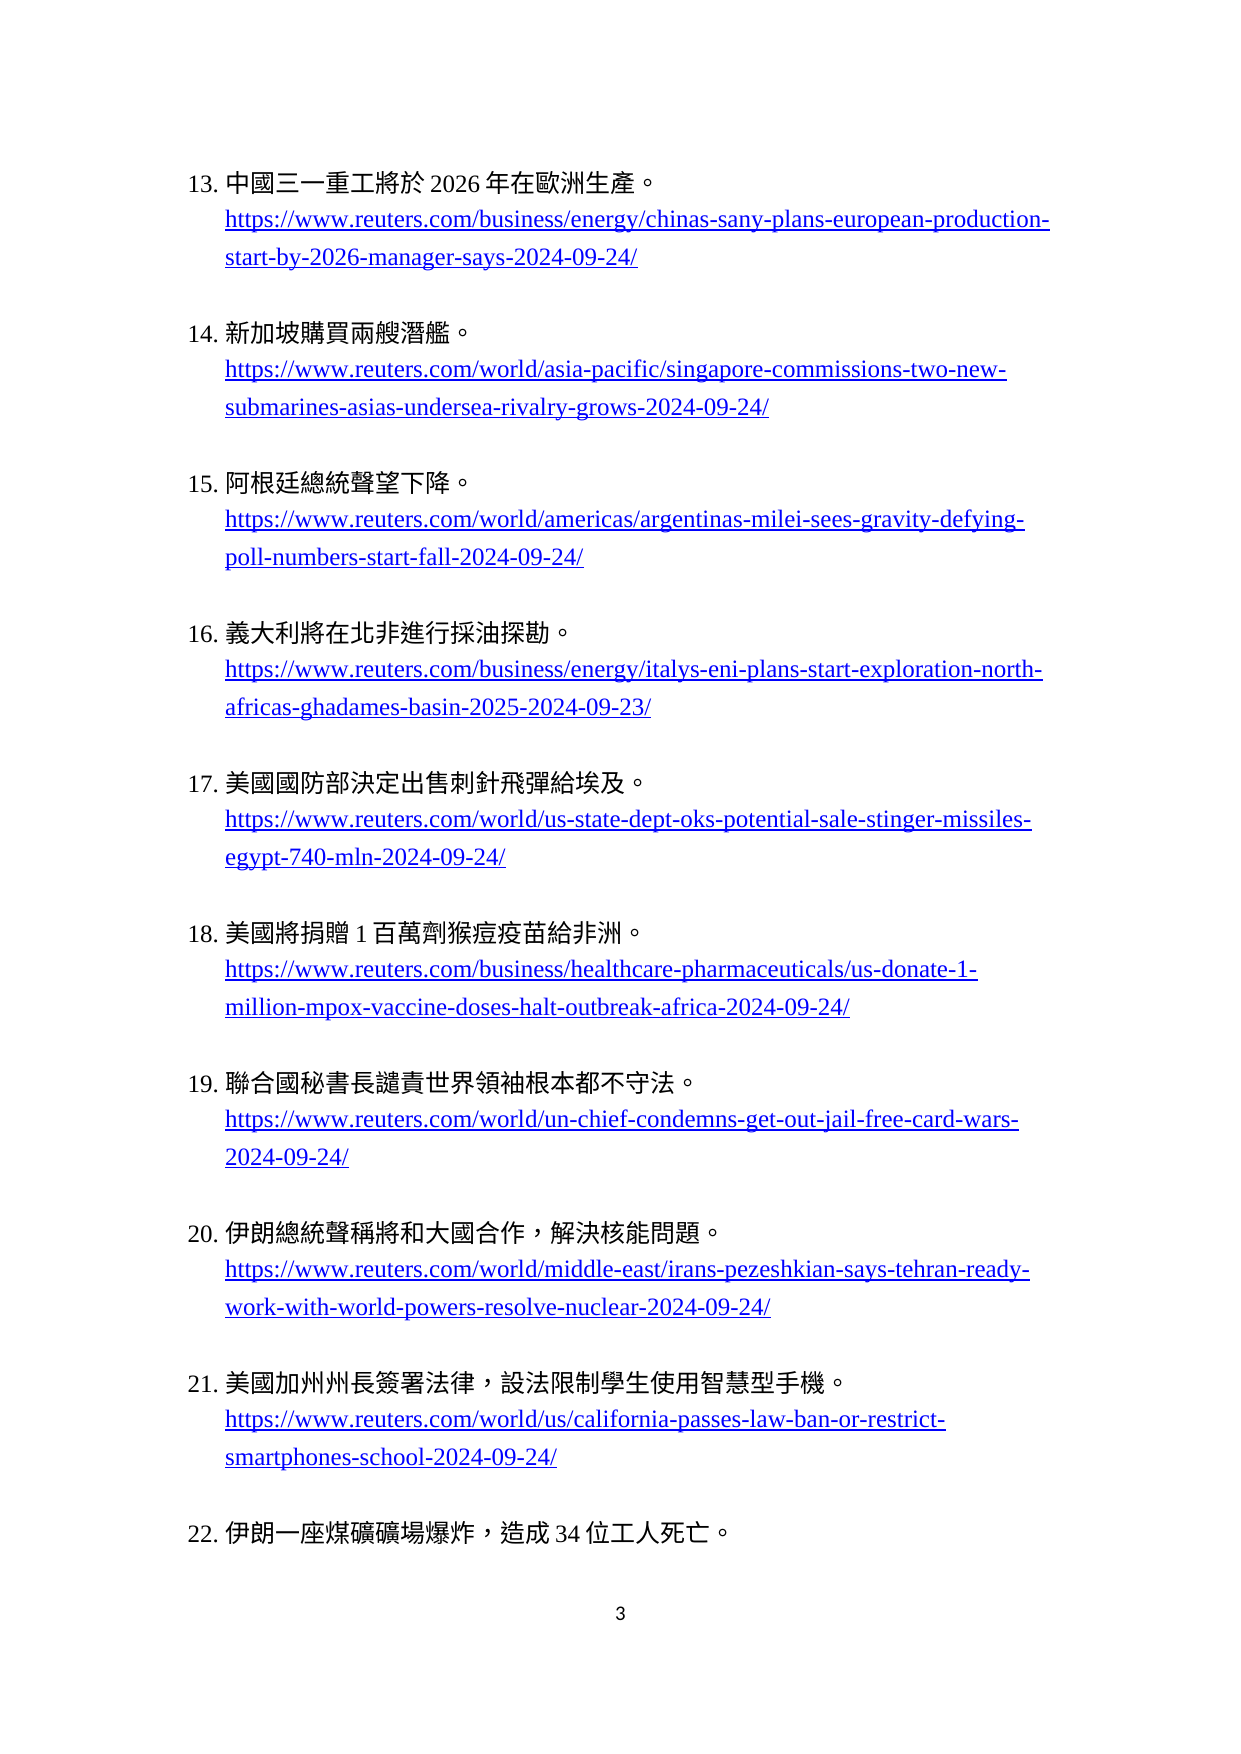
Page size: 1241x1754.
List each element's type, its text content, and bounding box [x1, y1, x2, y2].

list 義大利將在北非進行採油探勘。 [187, 612, 1053, 650]
list 新加坡購買兩艘潛艦。 [187, 312, 1053, 350]
list https://www.reuters.com/world/americas/argentinas-milei-sees-gravity-defying-poll-numbers-start-fall-2024-09-24/ [225, 500, 1053, 575]
list 中國三一重工將於2026年在歐洲生產。 [187, 162, 1053, 200]
list 伊朗一座煤礦礦場爆炸，造成34位工人死亡。 [187, 1512, 1053, 1550]
list https://www.reuters.com/world/us/california-passes-law-ban-or-restrict-smartphones-school-2024-09-24/ [225, 1400, 1053, 1475]
list https://www.reuters.com/world/us-state-dept-oks-potential-sale-stinger-missiles-egypt-740-mln-2024-09-24/ [225, 800, 1053, 875]
list https://www.reuters.com/world/un-chief-condemns-get-out-jail-free-card-wars-2024-09-24/ [225, 1100, 1053, 1175]
list https://www.reuters.com/world/middle-east/irans-pezeshkian-says-tehran-ready-work-with-world-powers-resolve-nuclear-2024-09-24/ [225, 1250, 1053, 1325]
list https://www.reuters.com/business/healthcare-pharmaceuticals/us-donate-1-million-mpox-vaccine-doses-halt-outbreak-africa-2024-09-24/ [225, 950, 1053, 1025]
list 美國將捐贈1百萬劑猴痘疫苗給非洲。 [187, 912, 1053, 950]
list 聯合國秘書長譴責世界領袖根本都不守法。 [187, 1062, 1053, 1100]
list 美國國防部決定出售刺針飛彈給埃及。 [187, 762, 1053, 800]
list https://www.reuters.com/business/energy/italys-eni-plans-start-exploration-north-africas-ghadames-basin-2025-2024-09-23/ [225, 650, 1053, 725]
list 阿根廷總統聲望下降。 [187, 462, 1053, 500]
list 美國加州州長簽署法律，設法限制學生使用智慧型手機。 [187, 1362, 1053, 1400]
list https://www.reuters.com/world/asia-pacific/singapore-commissions-two-new-submarines-asias-undersea-rivalry-grows-2024-09-24/ [225, 350, 1053, 425]
list 伊朗總統聲稱將和大國合作，解決核能問題。 [187, 1212, 1053, 1250]
list https://www.reuters.com/business/energy/chinas-sany-plans-european-production-start-by-2026-manager-says-2024-09-24/ [225, 200, 1053, 275]
